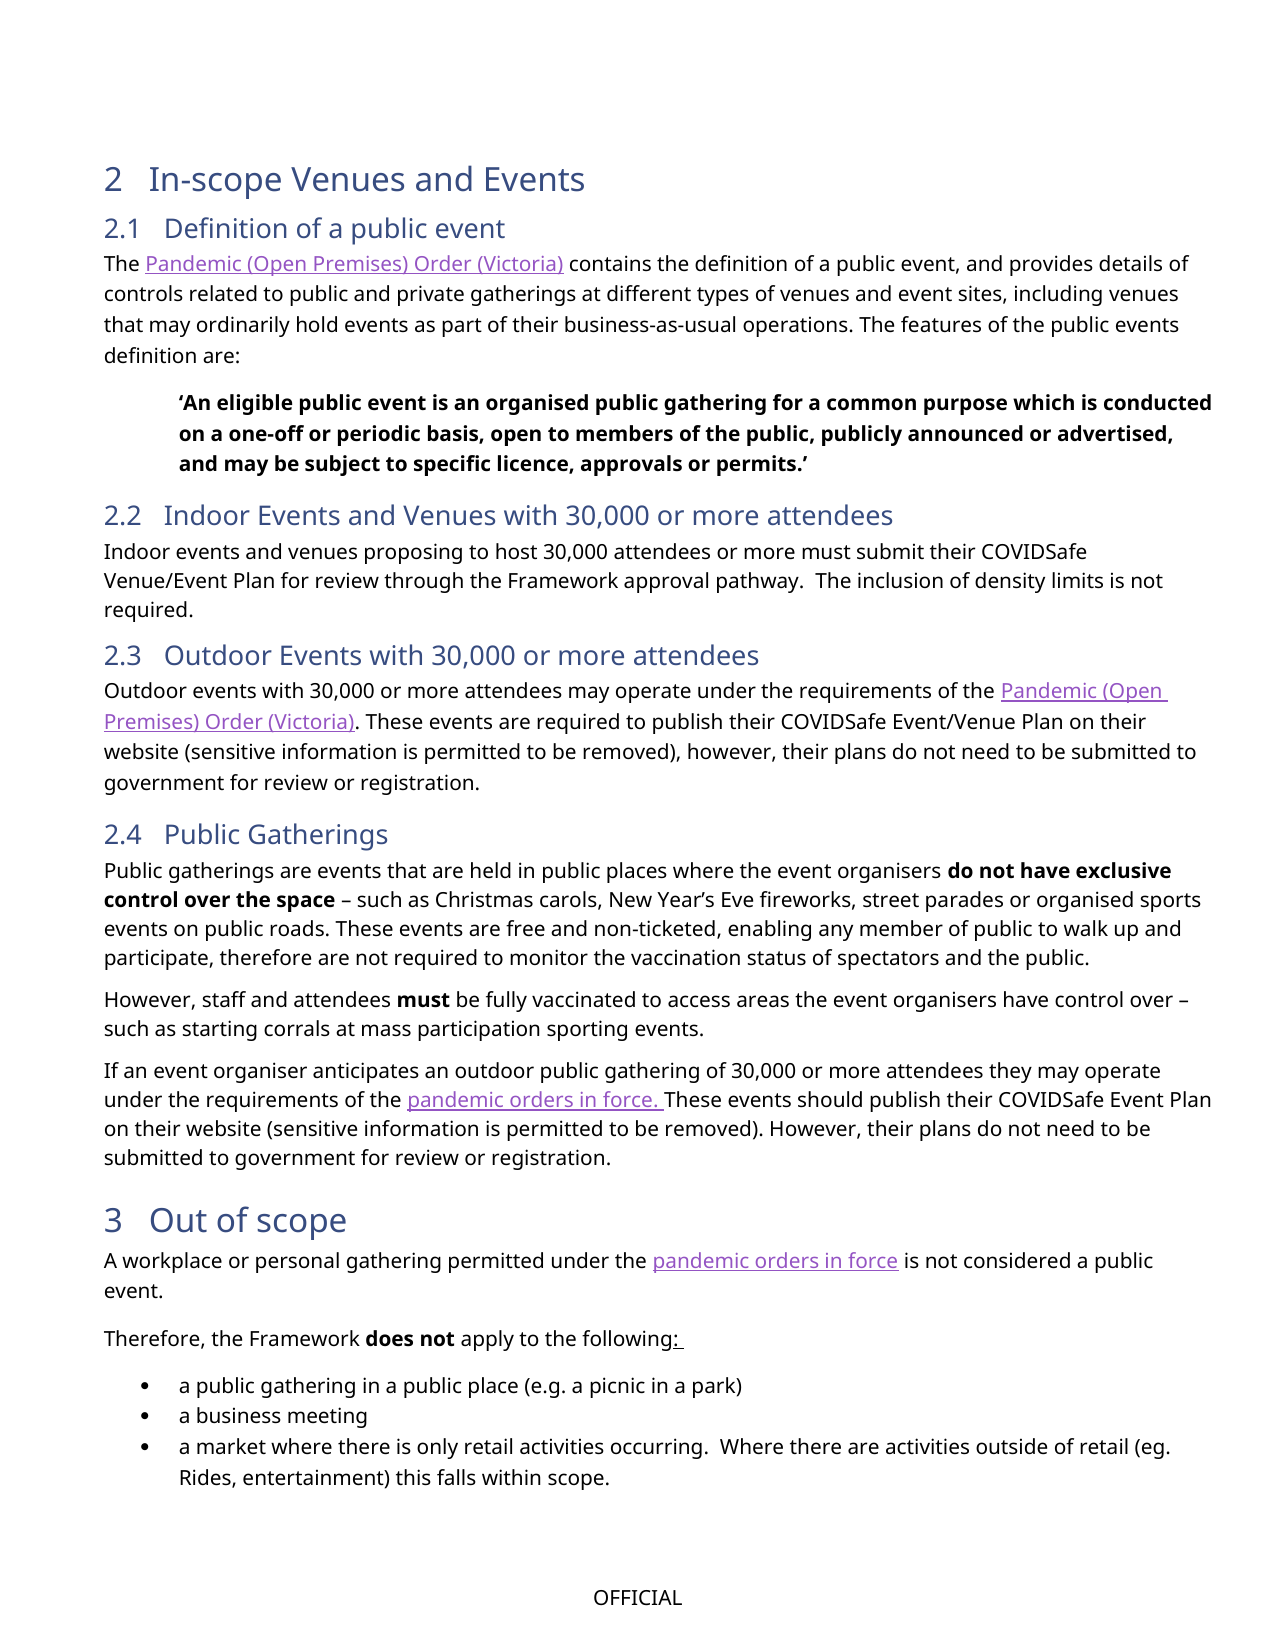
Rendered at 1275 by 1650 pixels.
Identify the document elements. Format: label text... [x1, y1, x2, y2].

text Indoor events and venues proposing to host 30,000 attendees or more must submit their COVIDSafe Venue/Event Plan for review through the Framework approval pathway. The inclusion of density limits is not required. [103, 536, 1216, 624]
subtitle Definition of a public event [103, 209, 1216, 246]
list a market where there is only retail activities occurring. Where there are activities outside of retail (eg. Rides, entertainment) this falls within scope. [141, 1432, 1216, 1491]
subtitle Out of scope [103, 1197, 1216, 1242]
text Therefore, the Framework does not apply to the following: [103, 1324, 1216, 1352]
text However, staff and attendees must be fully vaccinated to access areas the event organisers have control over – such as starting corrals at mass participation sporting events. [103, 984, 1216, 1043]
subtitle In-scope Venues and Events [103, 156, 1216, 201]
subtitle Public Gatherings [103, 815, 1216, 852]
text ‘An eligible public event is an organised public gathering for a common purpose which is conducted on a one-off or periodic basis, open to members of the public, publicly announced or advertised, and may be subject to specific licence, approvals or permits.’ [178, 388, 1216, 478]
list a public gathering in a public place (e.g. a picnic in a park) [141, 1371, 1216, 1399]
text If an event organiser anticipates an outdoor public gathering of 30,000 or more attendees they may operate under the requirements of the pandemic orders in force. These events should publish their COVIDSafe Event Plan on their website (sensitive information is permitted to be removed). However, their plans do not need to be submitted to government for review or registration. [103, 1055, 1216, 1172]
text A workplace or personal gathering permitted under the pandemic orders in force is not considered a public event. [103, 1246, 1216, 1305]
text Outdoor events with 30,000 or more attendees may operate under the requirements of the Pandemic (Open Premises) Order (Victoria). These events are required to publish their COVIDSafe Event/Venue Plan on their website (sensitive information is permitted to be removed), however, their plans do not need to be submitted to government for review or registration. [103, 676, 1216, 797]
subtitle Indoor Events and Venues with 30,000 or more attendees [103, 497, 1216, 533]
list a business meeting [141, 1402, 1216, 1430]
text Public gatherings are events that are held in public places where the event organisers do not have exclusive control over the space – such as Christmas carols, New Year’s Eve fireworks, street parades or organised sports events on public roads. These events are free and non-ticketed, enabling any member of public to walk up and participate, therefore are not required to monitor the vaccination status of spectators and the public. [103, 855, 1216, 972]
subtitle Outdoor Events with 30,000 or more attendees [103, 636, 1216, 673]
text The Pandemic (Open Premises) Order (Victoria) contains the definition of a public event, and provides details of controls related to public and private gatherings at different types of venues and event sites, including venues that may ordinarily hold events as part of their business-as-usual operations. The features of the public events definition are: [103, 249, 1216, 369]
